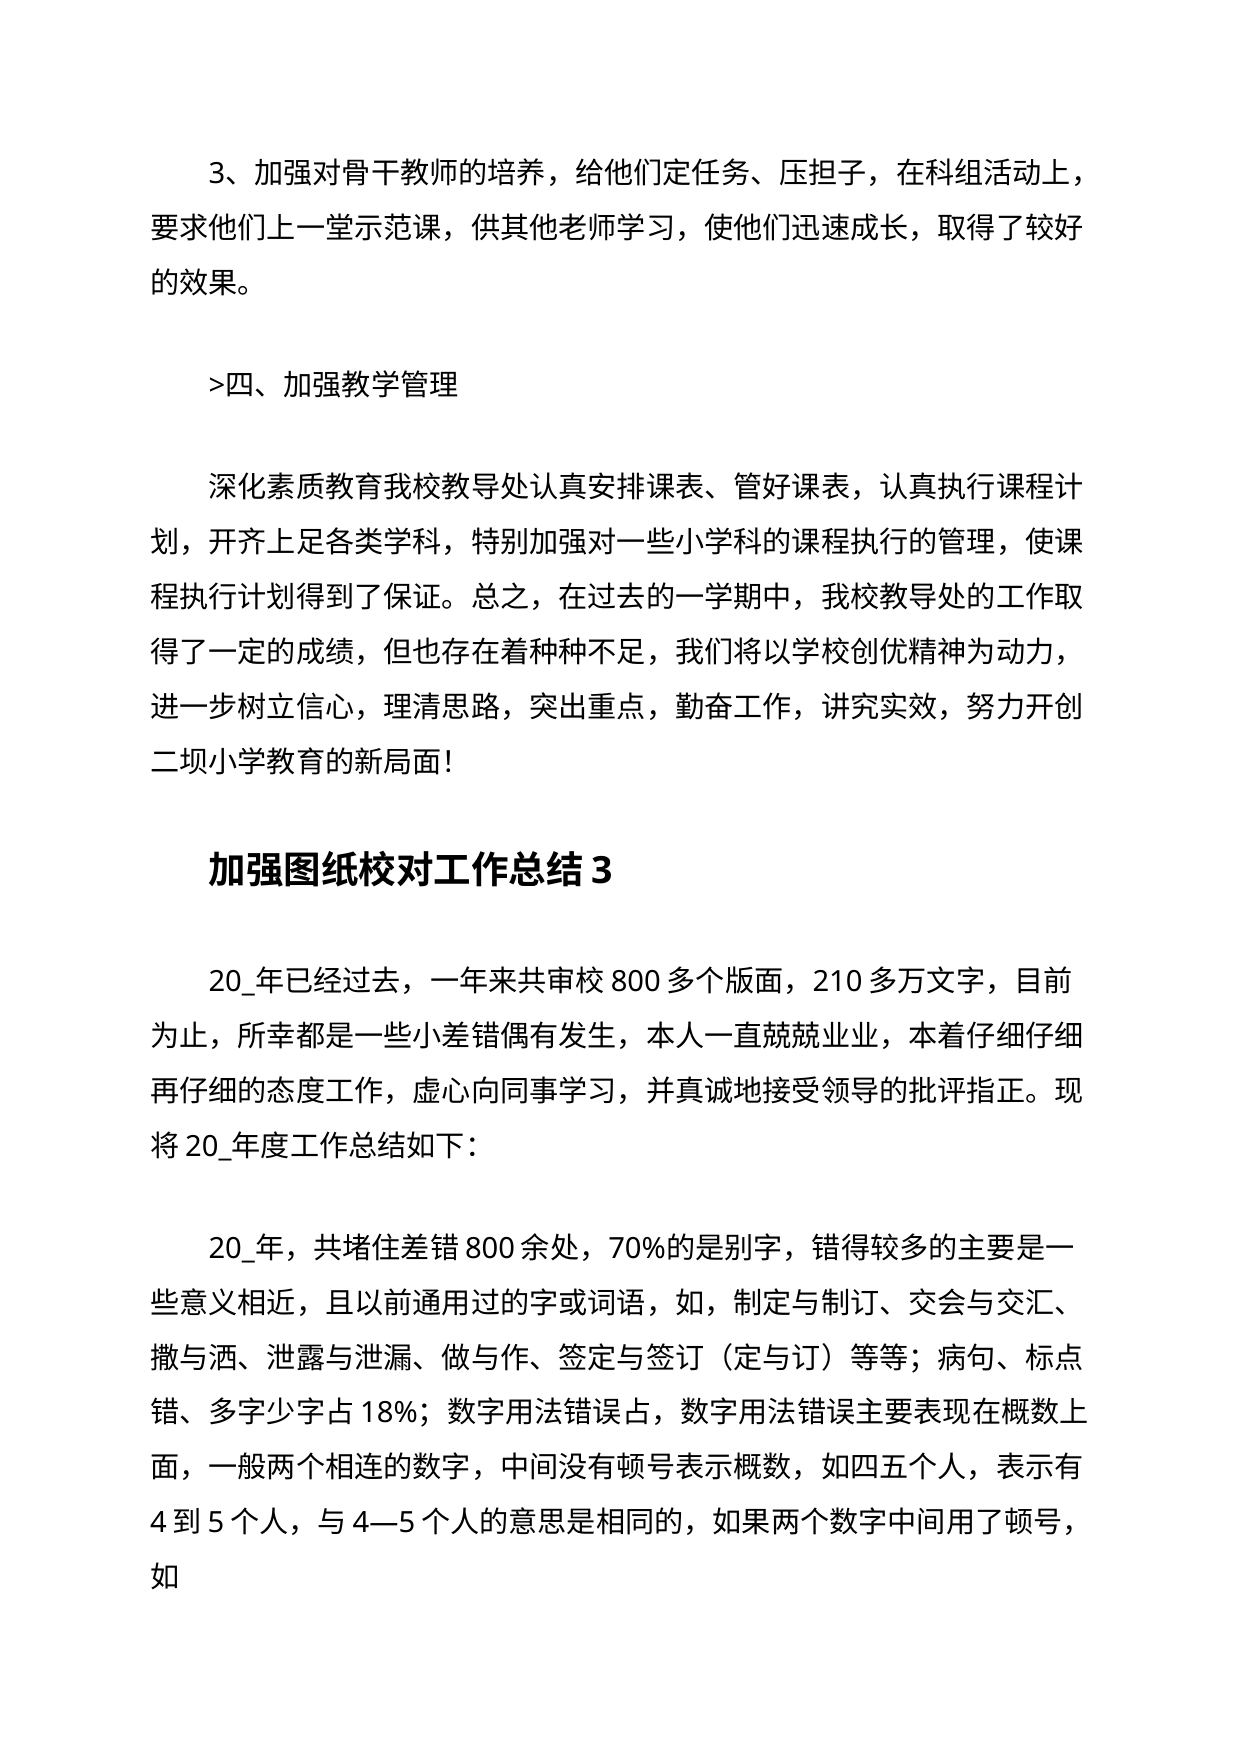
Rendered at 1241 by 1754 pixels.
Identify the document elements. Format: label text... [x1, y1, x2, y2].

text 深化素质教育我校教导处认真安排课表、管好课表，认真执行课程计划，开齐上足各类学科，特别加强对一些小学科的课程执行的管理，使课程执行计划得到了保证。总之，在过去的一学期中，我校教导处的工作取得了一定的成绩，但也存在着种种不足，我们将以学校创优精神为动力，进一步树立信心，理清思路，突出重点，勤奋工作，讲究实效，努力开创二坝小学教育的新局面！ [150, 464, 1090, 780]
text >四、加强教学管理 [150, 362, 1090, 404]
text 20_年，共堵住差错800余处，70%的是别字，错得较多的主要是一些意义相近，且以前通用过的字或词语，如，制定与制订、交会与交汇、撒与洒、泄露与泄漏、做与作、签定与签订（定与订）等等；病句、标点错、多字少字占18%；数字用法错误占，数字用法错误主要表现在概数上面，一般两个相连的数字，中间没有顿号表示概数，如四五个人，表示有4到5个人，与4—5个人的意思是相同的，如果两个数字中间用了顿号，如 [150, 1224, 1090, 1596]
text 加强图纸校对工作总结3 [150, 840, 1090, 894]
text 20_年已经过去，一年来共审校800多个版面，210多万文字，目前为止，所幸都是一些小差错偶有发生，本人一直兢兢业业，本着仔细仔细再仔细的态度工作，虚心向同事学习，并真诚地接受领导的批评指正。现将20_年度工作总结如下： [150, 957, 1090, 1165]
text 3、加强对骨干教师的培养，给他们定任务、压担子，在科组活动上，要求他们上一堂示范课，供其他老师学习，使他们迅速成长，取得了较好的效果。 [150, 150, 1090, 302]
